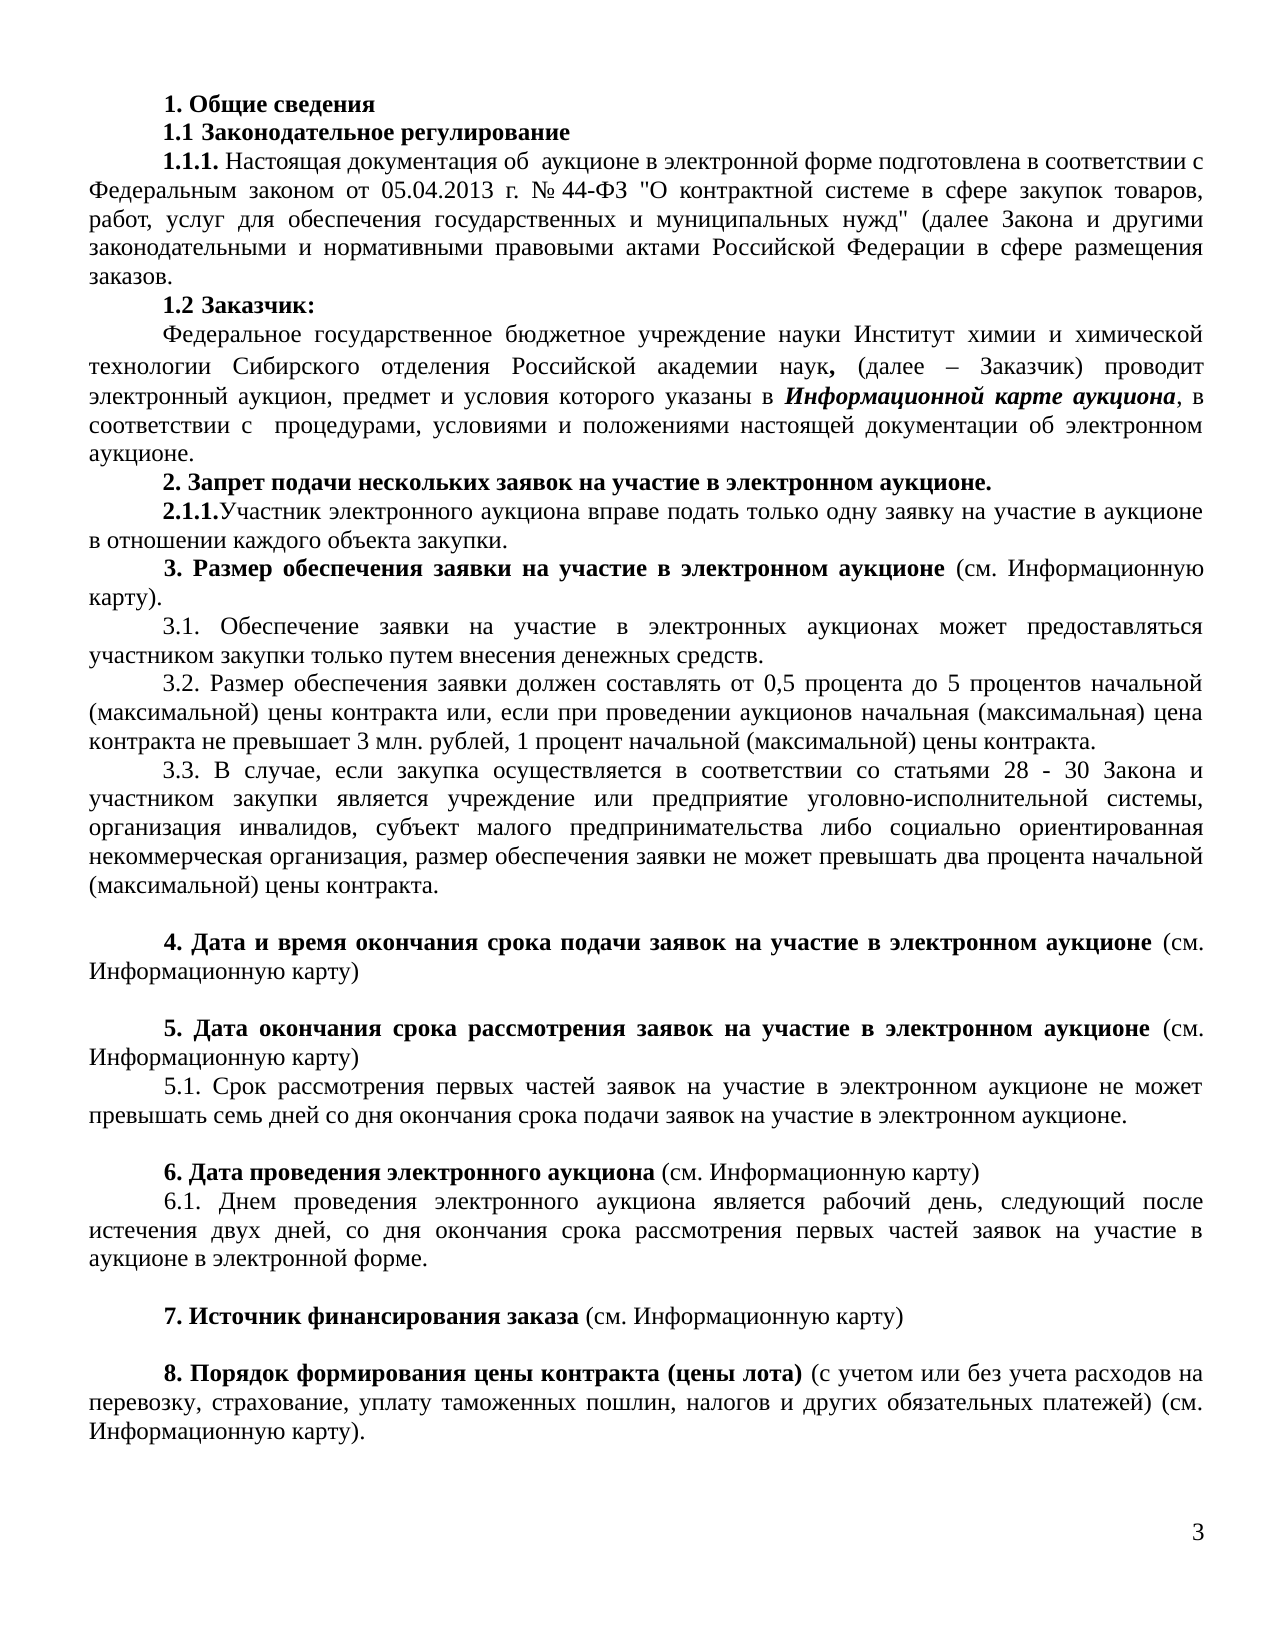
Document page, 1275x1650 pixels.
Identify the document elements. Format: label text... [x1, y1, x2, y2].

text 3.3. В случае, если закупка осуществляется в соответствии со статьями 28 - 30 Закона и участником закупки является учреждение или предприятие уголовно-исполнительной системы, организация инвалидов, субъект малого предпринимательства либо социально ориентированная некоммерческая организация, размер обеспечения заявки не может превышать два процента начальной (максимальной) цены контракта. [89, 755, 1204, 898]
text 8. Порядок формирования цены контракта (цены лота) (с учетом или без учета расходов на перевозку, страхование, уплату таможенных пошлин, налогов и других обязательных платежей) (см. Информационную карту). [89, 1358, 1204, 1445]
text 3.2. Размер обеспечения заявки должен составлять от 0,5 процента до 5 процентов начальной (максимальной) цены контракта или, если при проведении аукционов начальная (максимальная) цена контракта не превышает 3 млн. рублей, 1 процент начальной (максимальной) цены контракта. [89, 668, 1204, 755]
text 5. Дата окончания срока рассмотрения заявок на участие в электронном аукционе (см. Информационную карту) [89, 1013, 1204, 1071]
list 1. Общие сведения [89, 89, 1204, 117]
text 7. Источник финансирования заказа (см. Информационную карту) [89, 1301, 1204, 1330]
text 6. Дата проведения электронного аукциона (см. Информационную карту) [89, 1157, 1204, 1186]
text Заказчик: [89, 290, 1204, 319]
text 2.1.1.Участник электронного аукциона вправе подать только одну заявку на участие в аукционе в отношении каждого объекта закупки. [89, 496, 1204, 553]
text Законодательное регулирование [89, 117, 1204, 146]
text 3. Размер обеспечения заявки на участие в электронном аукционе (см. Информационную карту). [89, 553, 1204, 611]
text 3.1. Обеспечение заявки на участие в электронных аукционах может предоставляться участником закупки только путем внесения денежных средств. [89, 611, 1204, 668]
text Федеральное государственное бюджетное учреждение науки Институт химии и химической технологии Сибирского отделения Российской академии наук, (далее – Заказчик) проводит электронный аукцион, предмет и условия которого указаны в Информационной карте аукциона, в соответствии с процедурами, условиями и положениями настоящей документации об электронном аукционе. [89, 319, 1204, 467]
text 4. Дата и время окончания срока подачи заявок на участие в электронном аукционе (см. Информационную карту) [89, 927, 1204, 985]
text 6.1. Днем проведения электронного аукциона является рабочий день, следующий после истечения двух дней, со дня окончания срока рассмотрения первых частей заявок на участие в аукционе в электронной форме. [89, 1186, 1204, 1272]
subtitle 1.1.1. Настоящая документация об аукционе в электронной форме подготовлена в соответствии с Федеральным законом от 05.04.2013 г. № 44-ФЗ "О контрактной системе в сфере закупок товаров, работ, услуг для обеспечения государственных и муниципальных нужд" (далее Закона и другими законодательными и нормативными правовыми актами Российской Федерации в сфере размещения заказов. [89, 146, 1204, 290]
text 2. Запрет подачи нескольких заявок на участие в электронном аукционе. [89, 467, 1204, 496]
text 5.1. Срок рассмотрения первых частей заявок на участие в электронном аукционе не может превышать семь дней со дня окончания срока подачи заявок на участие в электронном аукционе. [89, 1071, 1204, 1128]
